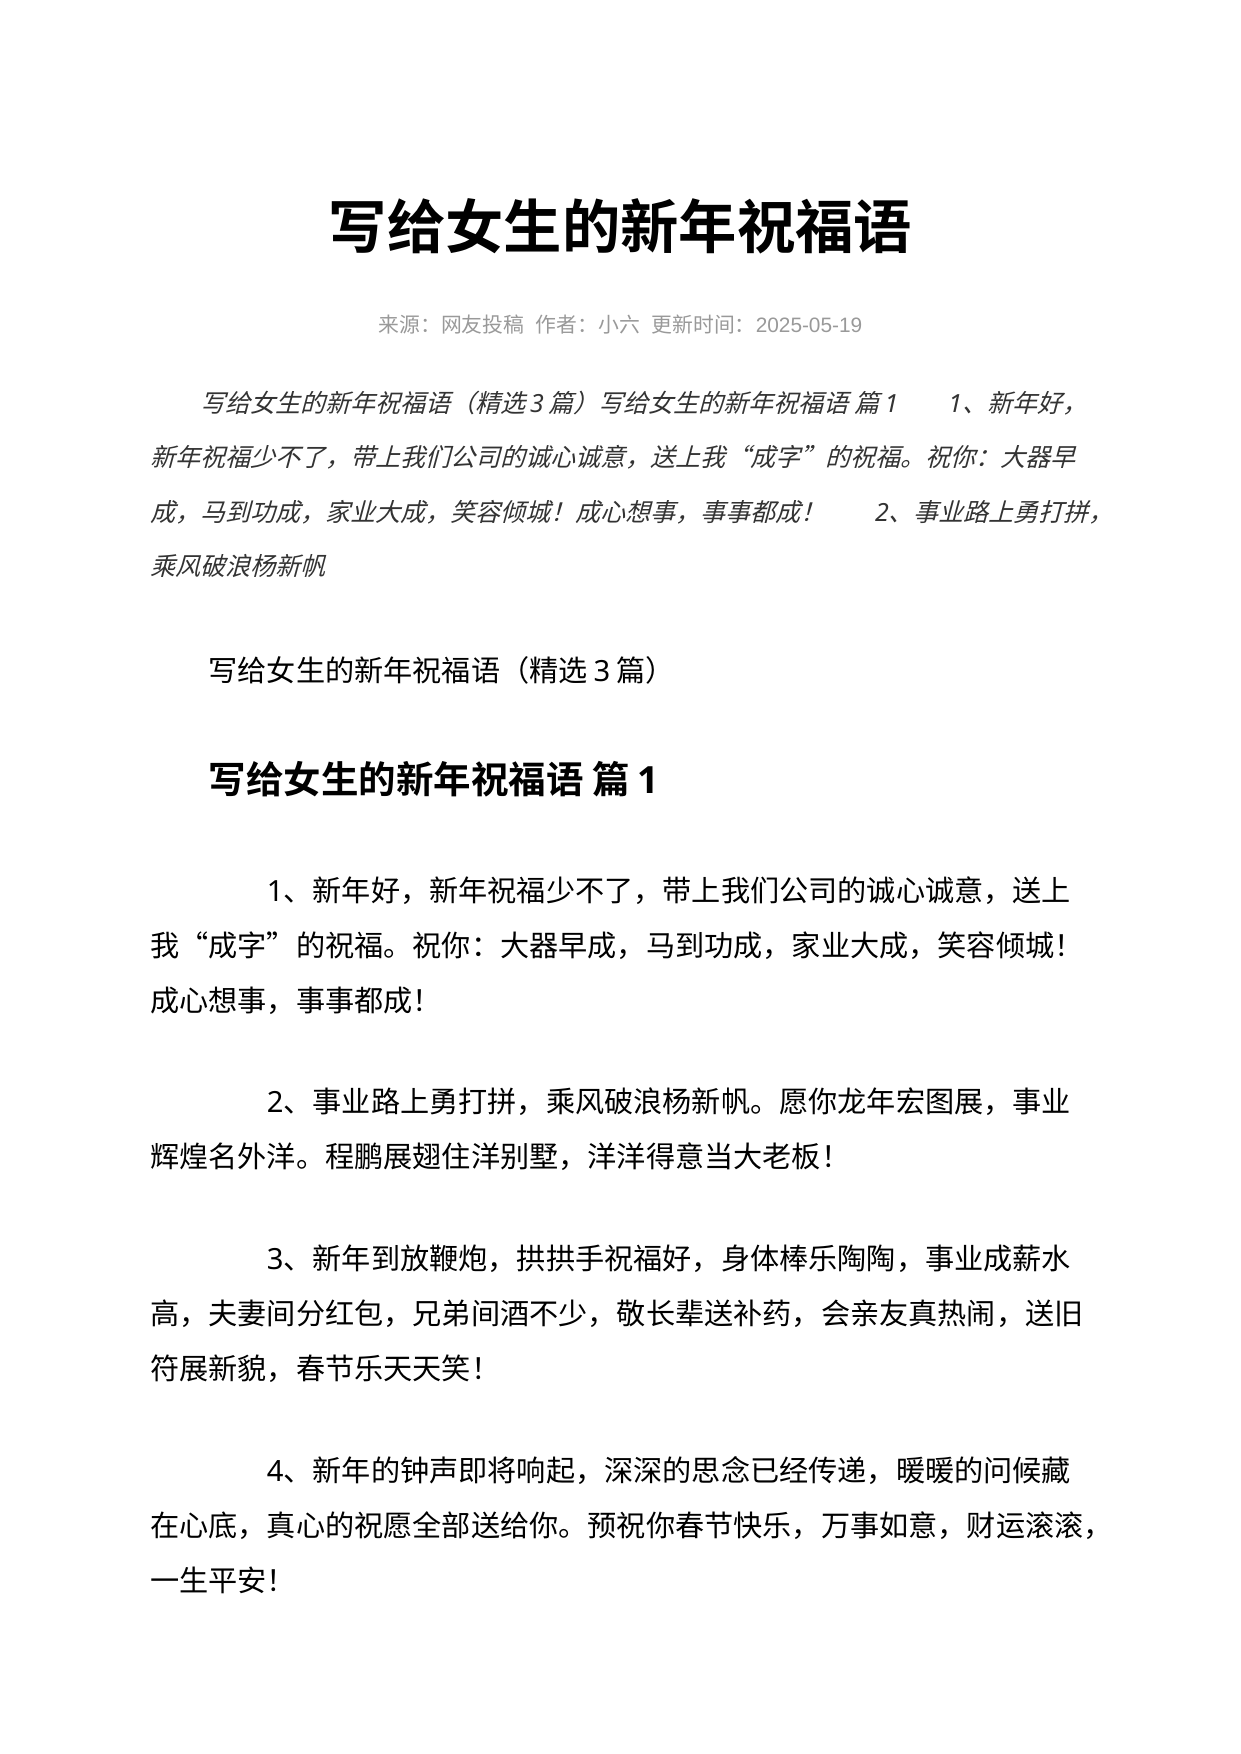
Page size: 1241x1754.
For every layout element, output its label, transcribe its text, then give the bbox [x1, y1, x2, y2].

text 来源：网友投稿 作者：小六 更新时间：2025-05-19 [150, 313, 1090, 337]
text 写给女生的新年祝福语（精选3篇） [150, 648, 1090, 690]
text 1、新年好，新年祝福少不了，带上我们公司的诚心诚意，送上我“成字”的祝福。祝你：大器早成，马到功成，家业大成，笑容倾城！成心想事，事事都成！ [150, 867, 1090, 1019]
text 4、新年的钟声即将响起，深深的思念已经传递，暖暖的问候藏在心底，真心的祝愿全部送给你。预祝你春节快乐，万事如意，财运滚滚，一生平安！ [150, 1447, 1090, 1600]
text 写给女生的新年祝福语 篇1 [150, 750, 1090, 804]
text 3、新年到放鞭炮，拱拱手祝福好，身体棒乐陶陶，事业成薪水高，夫妻间分红包，兄弟间酒不少，敬长辈送补药，会亲友真热闹，送旧符展新貌，春节乐天天笑！ [150, 1236, 1090, 1388]
text 写给女生的新年祝福语（精选3篇）写给女生的新年祝福语 篇1 1、新年好，新年祝福少不了，带上我们公司的诚心诚意，送上我“成字”的祝福。祝你：大器早成，马到功成，家业大成，笑容倾城！成心想事，事事都成！ 2、事业路上勇打拼，乘风破浪杨新帆 [150, 383, 1090, 583]
text 2、事业路上勇打拼，乘风破浪杨新帆。愿你龙年宏图展，事业辉煌名外洋。程鹏展翅住洋别墅，洋洋得意当大老板！ [150, 1079, 1090, 1176]
subtitle 写给女生的新年祝福语 [150, 181, 1090, 266]
